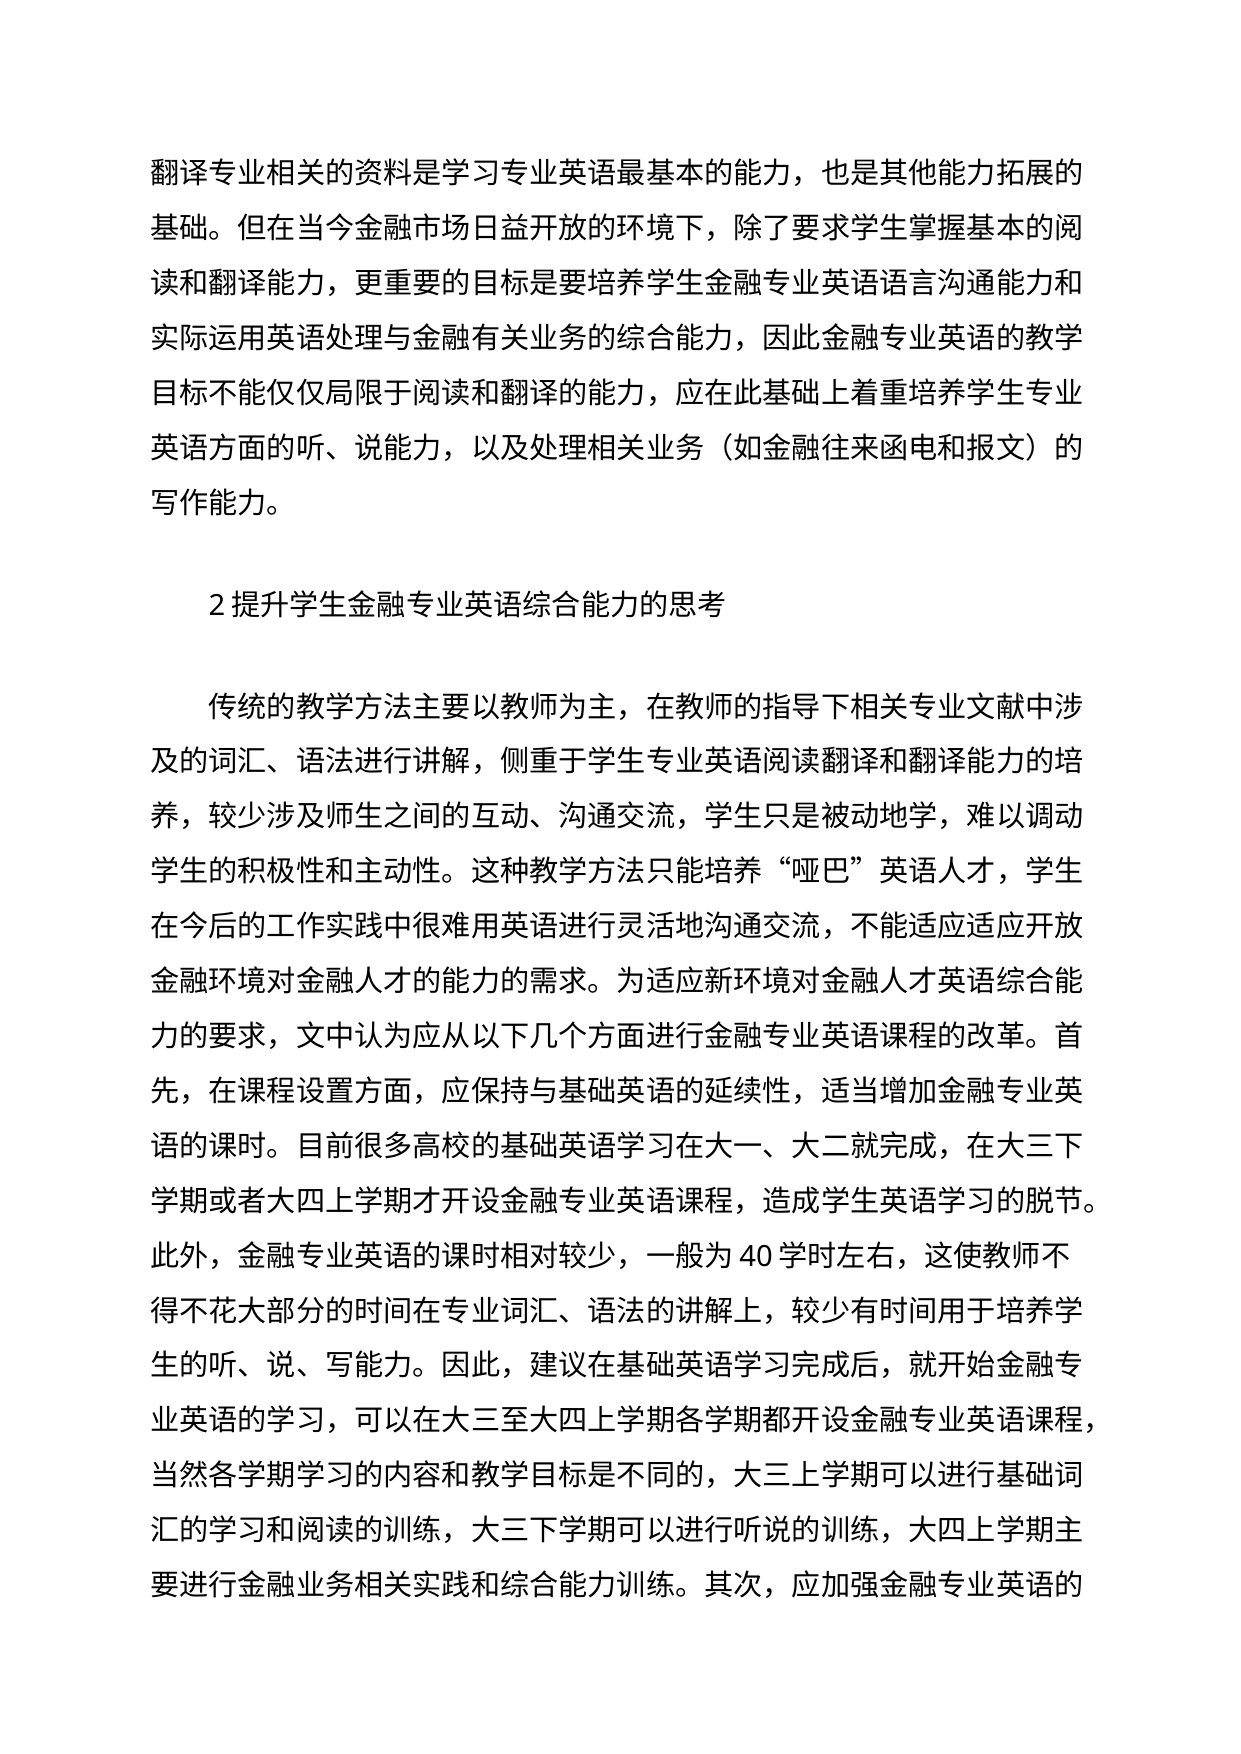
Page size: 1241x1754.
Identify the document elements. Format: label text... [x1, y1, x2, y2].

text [150, 683, 1090, 1604]
text 2提升学生金融专业英语综合能力的思考 [150, 581, 1090, 623]
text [150, 150, 1090, 522]
